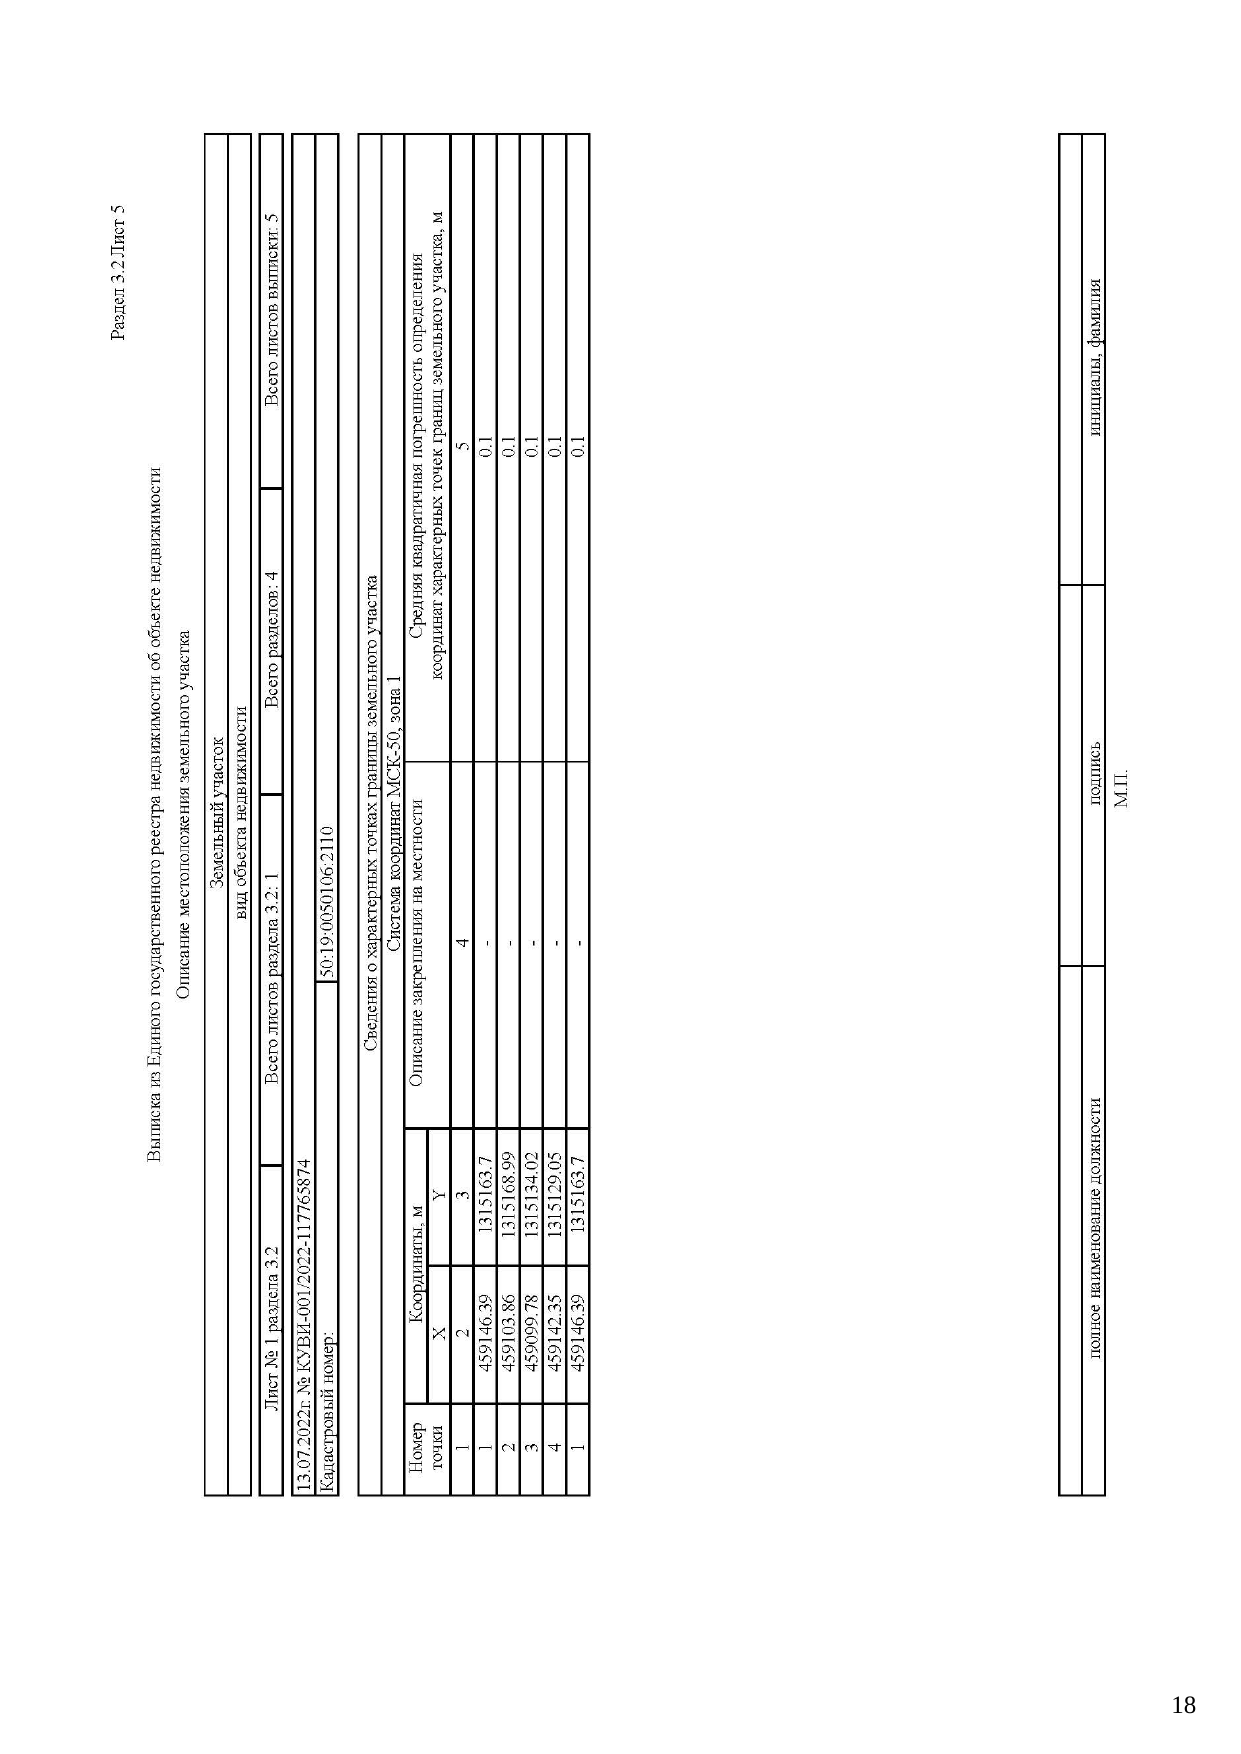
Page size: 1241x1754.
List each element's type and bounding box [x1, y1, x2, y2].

picture [74, 88, 1196, 1541]
